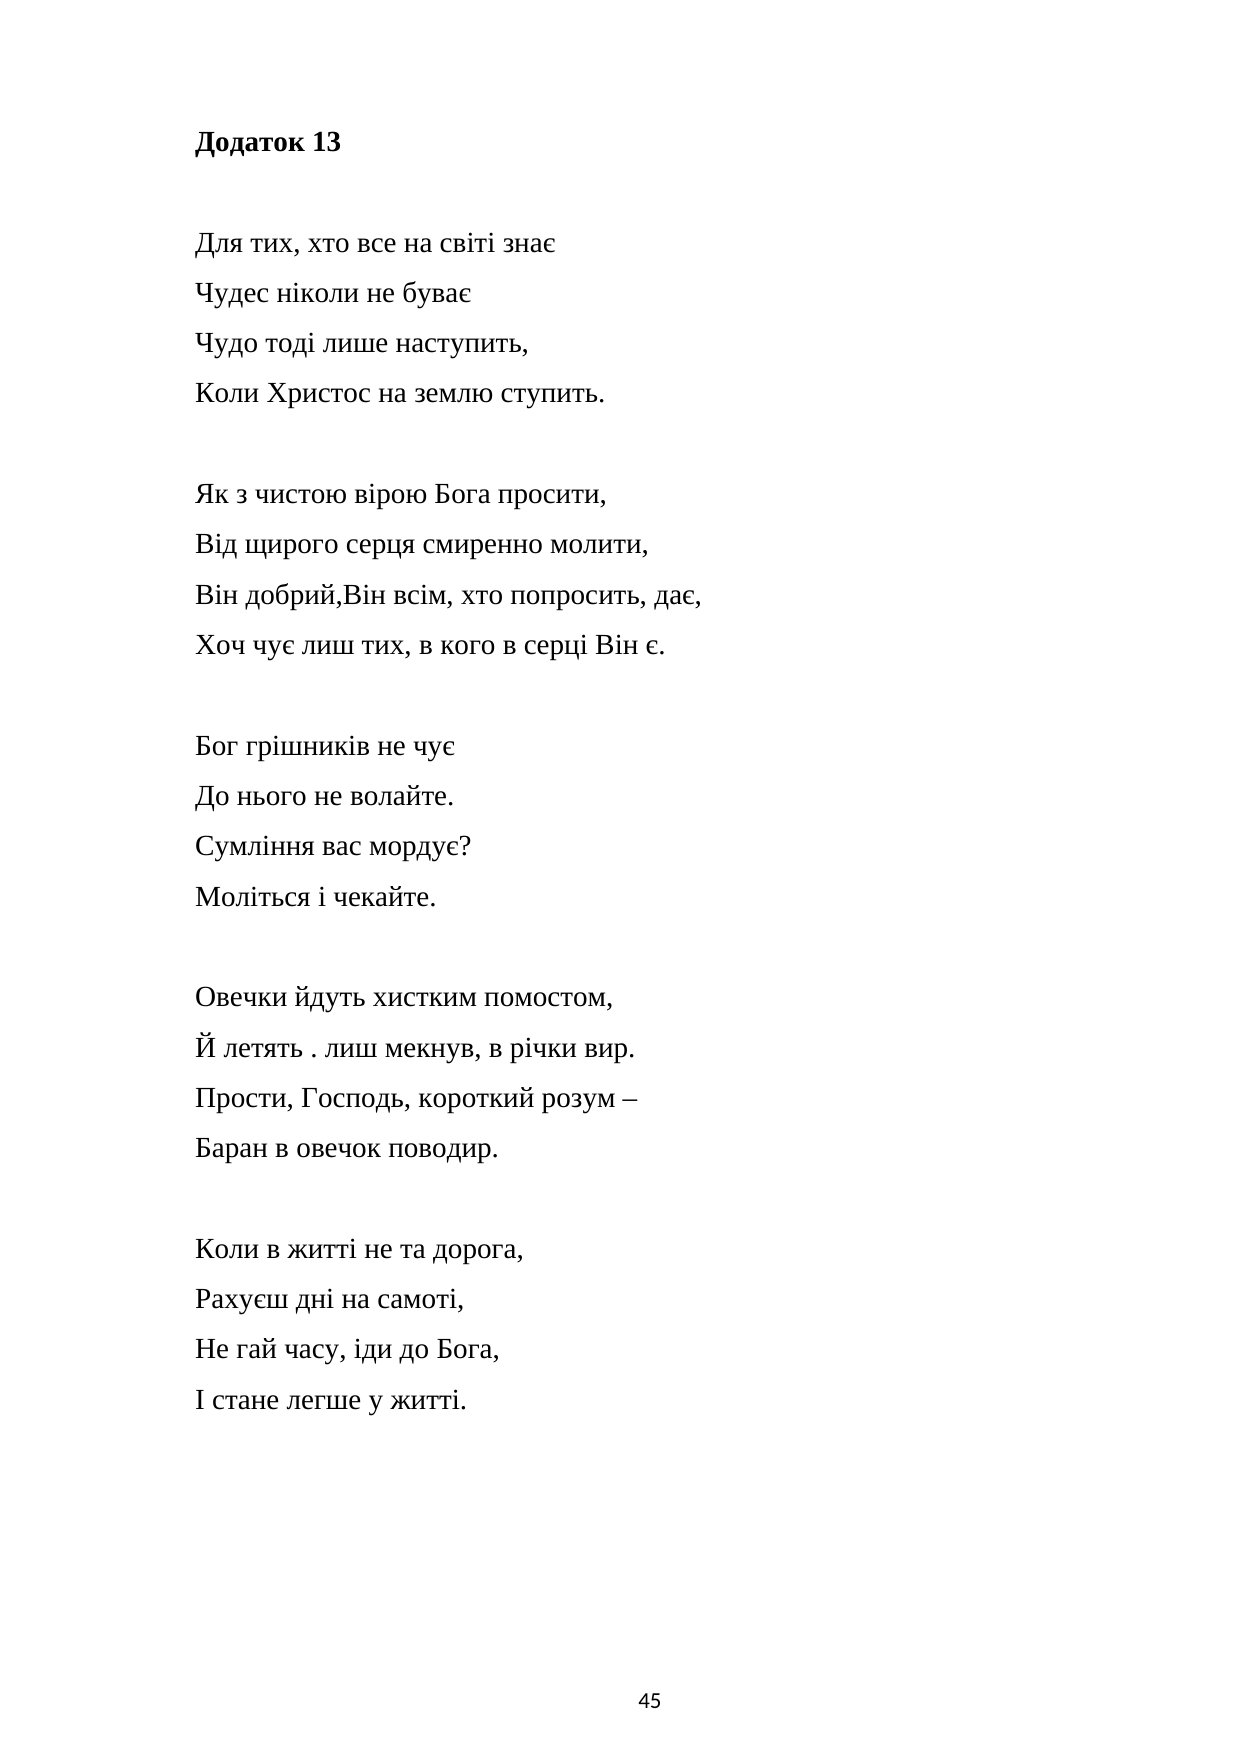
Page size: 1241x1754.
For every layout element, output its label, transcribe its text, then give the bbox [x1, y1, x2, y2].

text Додаток 13 [124, 124, 1175, 158]
text Прости, Господь, короткий розум – [124, 1080, 1175, 1113]
text Не гай часу, іди до Бога, [124, 1332, 1175, 1365]
text Він добрий,Він всім, хто попросить, дає, [124, 577, 1175, 610]
text Й летять . лиш мекнув, в річки вир. [124, 1030, 1175, 1063]
text Баран в овечок поводир. [124, 1130, 1175, 1164]
text Чудо тоді лише наступить, [124, 325, 1175, 359]
text І стане легше у житті. [124, 1382, 1175, 1415]
text Чудес ніколи не буває [124, 275, 1175, 308]
text Коли Христос на землю ступить. [124, 376, 1175, 409]
text Як з чистою вірою Бога просити, [124, 476, 1175, 510]
text Хоч чує лиш тих, в кого в серці Він є. [124, 627, 1175, 661]
text Моліться і чекайте. [124, 879, 1175, 912]
text До нього не волайте. [124, 778, 1175, 812]
text Коли в житті не та дорога, [124, 1231, 1175, 1264]
text Бог грішників не чує [124, 728, 1175, 761]
text Сумління вас мордує? [124, 828, 1175, 862]
text Для тих, хто все на світі знає [124, 225, 1175, 258]
text Овечки йдуть хистким помостом, [124, 979, 1175, 1013]
text Рахуєш дні на самоті, [124, 1281, 1175, 1315]
text Від щирого серця смиренно молити, [124, 527, 1175, 560]
